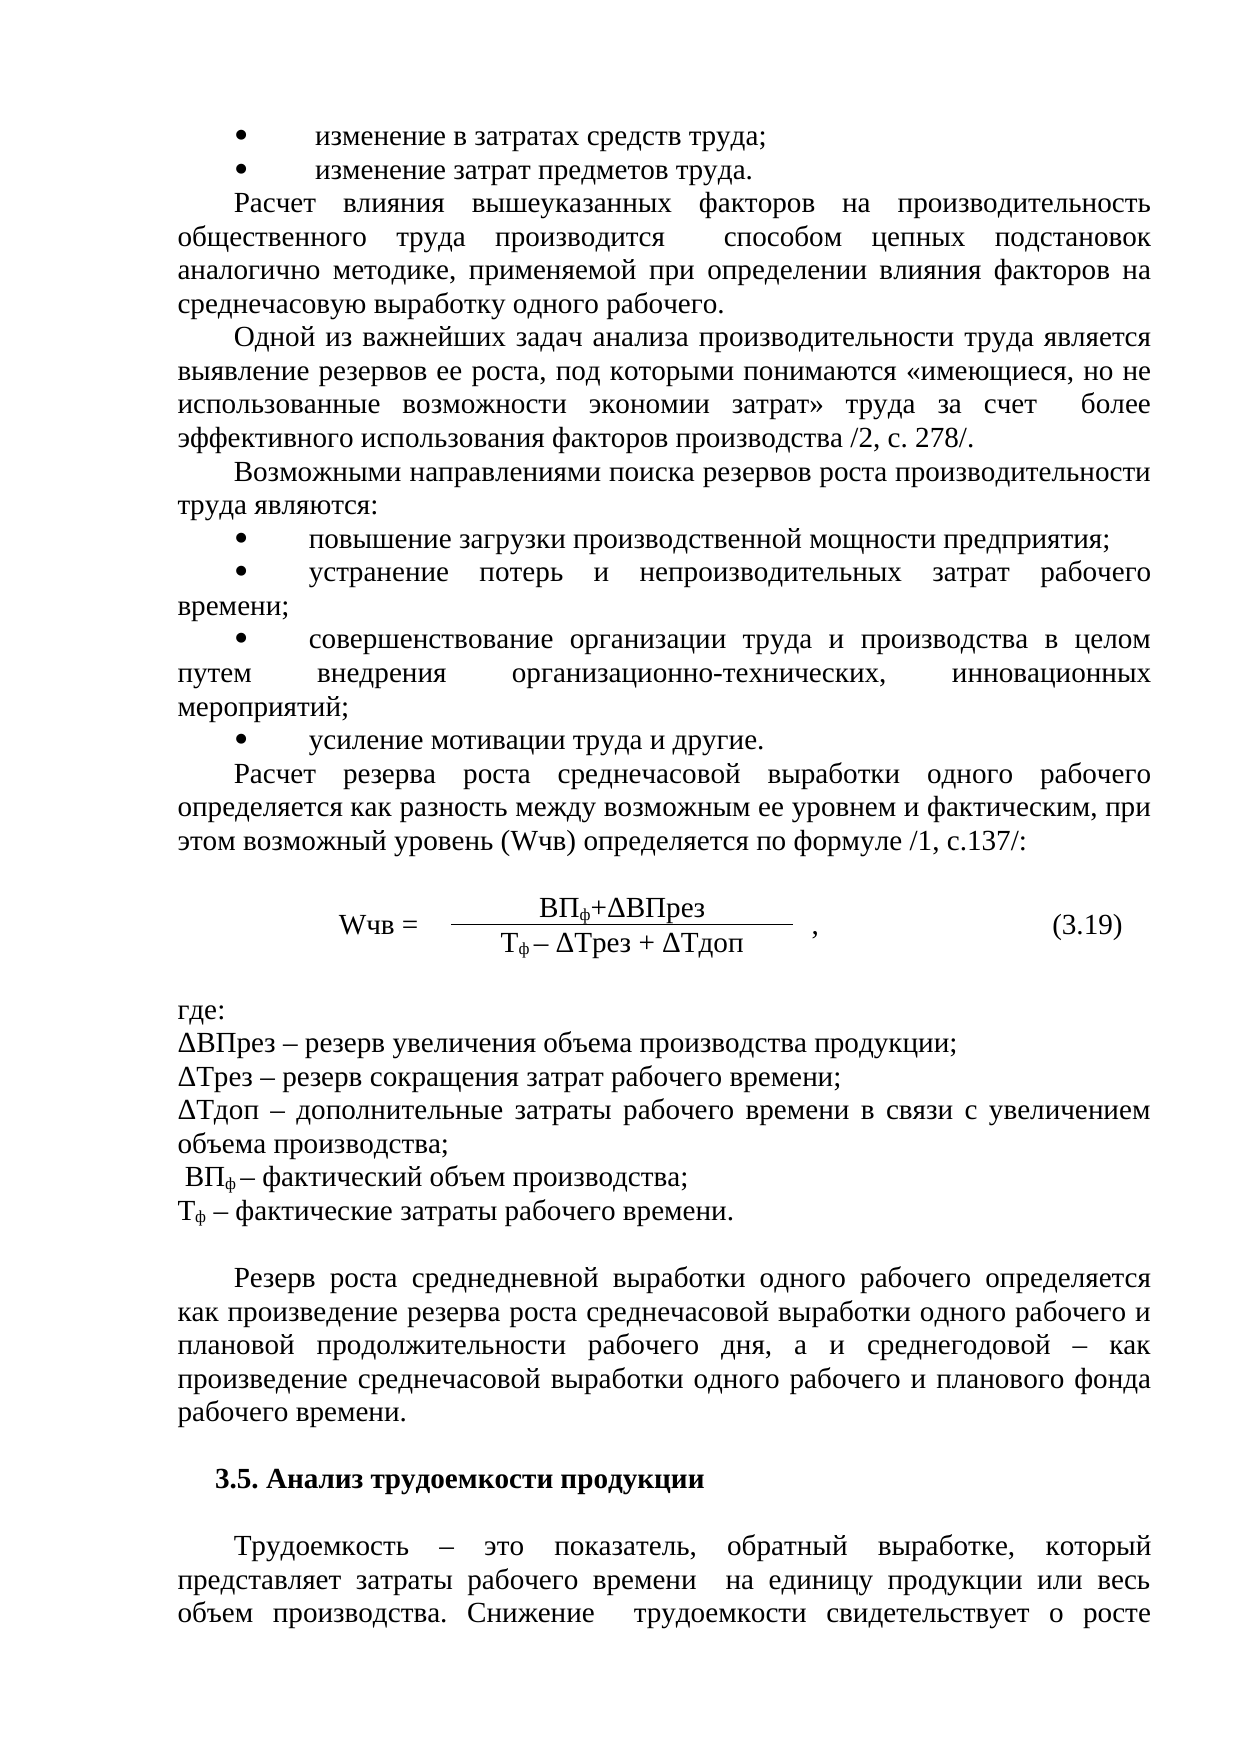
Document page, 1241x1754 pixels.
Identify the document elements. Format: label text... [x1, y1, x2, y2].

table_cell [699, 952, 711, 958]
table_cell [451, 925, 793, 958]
text Расчет влияния вышеуказанных факторов на производительность общественного труда производится способом цепных подстановок аналогично методике, применяемой при определении влияния факторов на среднечасовую выработку одного рабочего. [177, 185, 1152, 319]
list 3.5. Анализ трудоемкости продукции [177, 1461, 1152, 1495]
text где: [177, 992, 1152, 1025]
text Одной из важнейших задач анализа производительности труда является выявление резервов ее роста, под которыми понимаются «имеющиеся, но не использованные возможности экономии затрат» труда за счет более эффективного использования факторов производства /2, с. 278/. [177, 319, 1152, 454]
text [177, 1528, 1152, 1629]
list изменение затрат предметов труда. [177, 152, 1152, 185]
text Тф – фактические затраты рабочего времени. [177, 1193, 1152, 1227]
list усиление мотивации труда и другие. [177, 722, 1152, 756]
text ΔТдоп – дополнительные затраты рабочего времени в связи с увеличением объема производства; [177, 1092, 1152, 1159]
text ΔВПрез – резерв увеличения объема производства продукции; [177, 1025, 1152, 1059]
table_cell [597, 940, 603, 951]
list устранение потерь и непроизводительных затрат рабочего времени; [177, 554, 1152, 622]
list повышение загрузки производственной мощности предприятия; [177, 521, 1152, 554]
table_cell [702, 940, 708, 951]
text Возможными направлениями поиска резервов роста производительности труда являются: [177, 454, 1152, 521]
list изменение в затратах средств труда; [177, 118, 1152, 152]
list совершенствование организации труда и производства в целом путем внедрения организационно-технических, инновационных мероприятий; [177, 622, 1152, 722]
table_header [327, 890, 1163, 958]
text ΔТрез – резерв сокращения затрат рабочего времени; [177, 1059, 1152, 1092]
text Резерв роста среднедневной выработки одного рабочего определяется как произведение резерва роста среднечасовой выработки одного рабочего и плановой продолжительности рабочего дня, а и среднегодовой – как произведение среднечасовой выработки одного рабочего и планового фонда рабочего времени. [177, 1260, 1152, 1428]
text Расчет резерва роста среднечасовой выработки одного рабочего определяется как разность между возможным ее уровнем и фактическим, при этом возможный уровень (Wчв) определяется по формуле /1, с.137/: [177, 756, 1152, 857]
text ВПф – фактический объем производства; [177, 1159, 1152, 1193]
